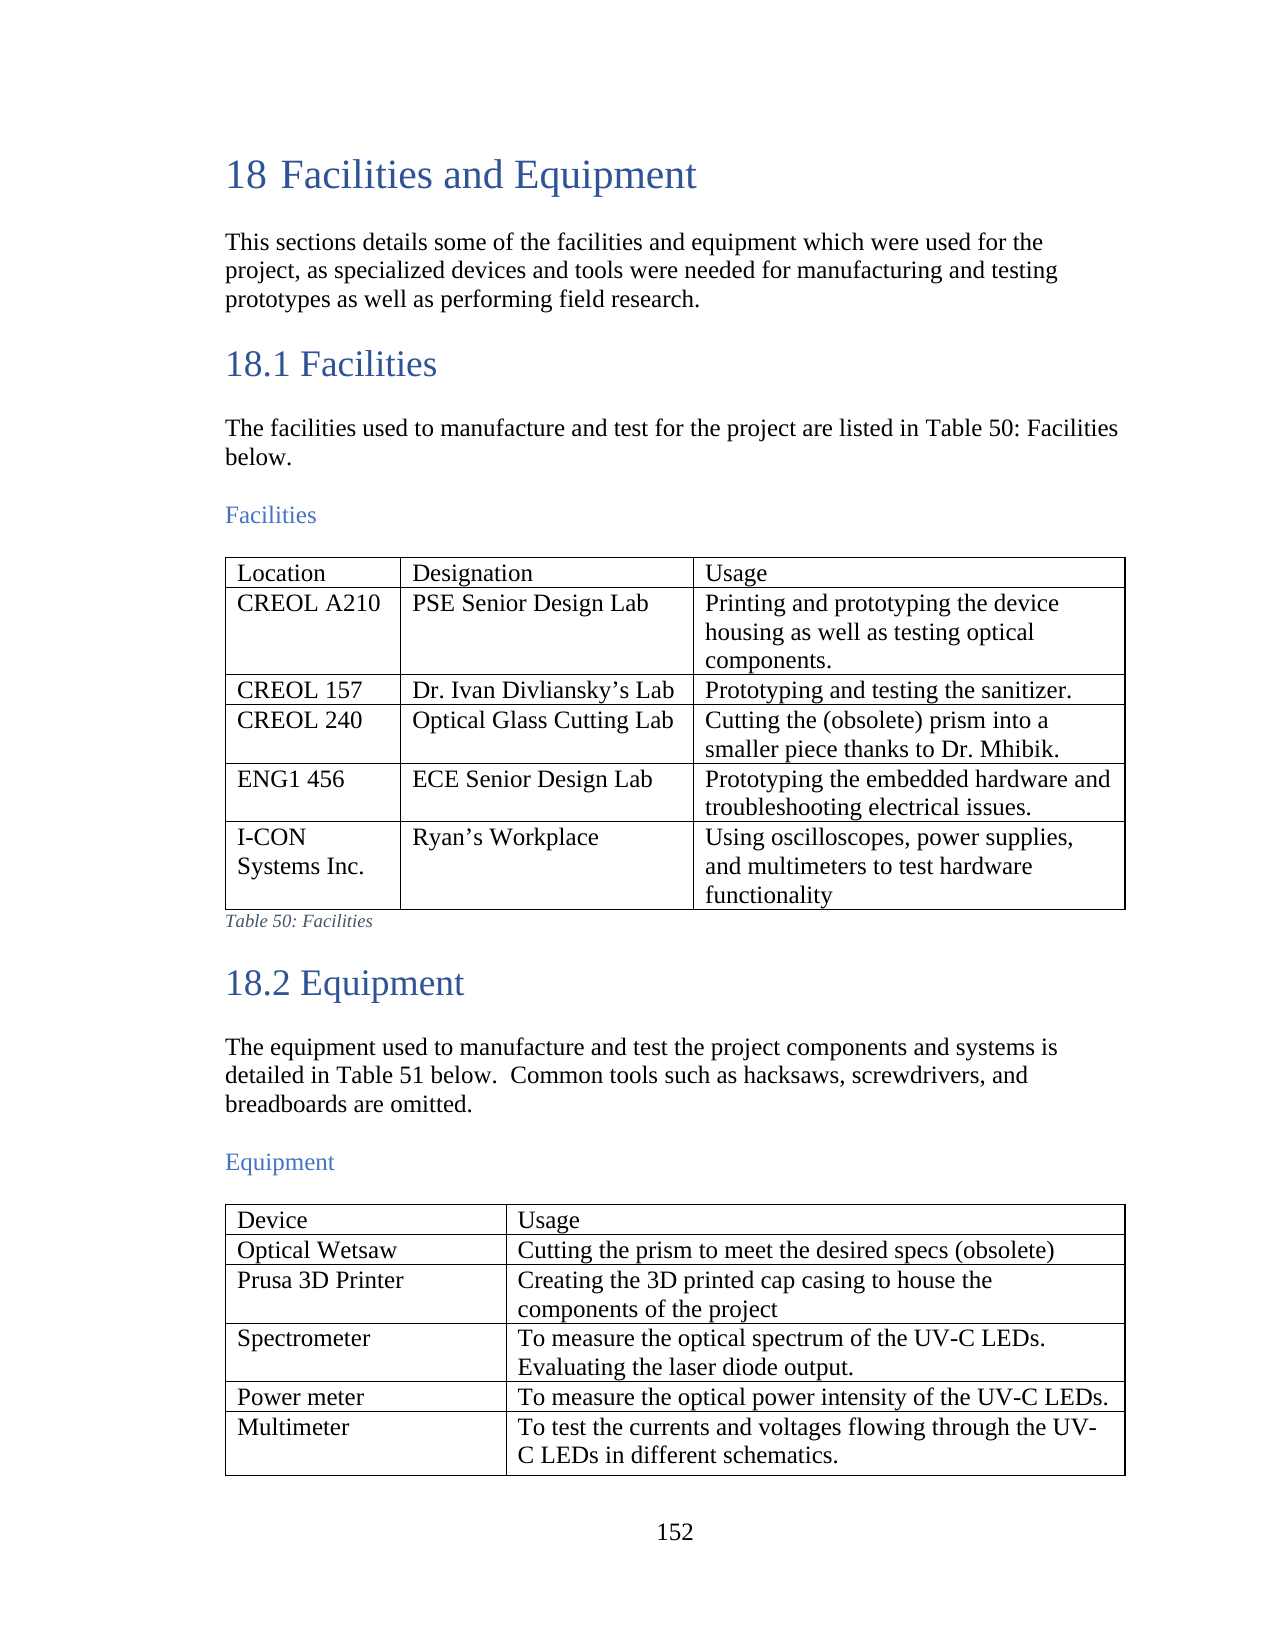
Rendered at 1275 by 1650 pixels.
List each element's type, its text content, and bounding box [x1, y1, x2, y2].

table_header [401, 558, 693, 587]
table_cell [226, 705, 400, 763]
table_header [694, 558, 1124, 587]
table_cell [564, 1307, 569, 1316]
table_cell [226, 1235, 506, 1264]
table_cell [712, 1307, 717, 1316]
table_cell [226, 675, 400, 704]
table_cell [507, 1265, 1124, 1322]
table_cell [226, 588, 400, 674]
text The equipment used to manufacture and test the project components and systems is detailed in Table 51 below. Common tools such as hacksaws, screwdrivers, and breadboards are omitted. [225, 1032, 1125, 1118]
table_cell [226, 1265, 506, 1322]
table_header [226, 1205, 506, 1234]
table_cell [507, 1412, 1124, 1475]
text Facilities [225, 500, 1125, 528]
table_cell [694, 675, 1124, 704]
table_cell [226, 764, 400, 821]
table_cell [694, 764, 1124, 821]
subtitle Equipment [225, 960, 1125, 1003]
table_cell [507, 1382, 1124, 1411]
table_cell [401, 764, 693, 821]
subtitle Facilities [225, 342, 1125, 385]
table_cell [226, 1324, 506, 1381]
text This sections details some of the facilities and equipment which were used for the project, as specialized devices and tools were needed for manufacturing and testing prototypes as well as performing field research. [225, 227, 1125, 313]
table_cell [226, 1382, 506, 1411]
subtitle Facilities and Equipment [225, 150, 1125, 198]
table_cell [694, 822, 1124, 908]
text Table 50: Facilities [225, 910, 1125, 931]
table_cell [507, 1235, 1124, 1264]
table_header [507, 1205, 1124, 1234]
text The facilities used to manufacture and test for the project are listed in Table 50: Facilities below. [225, 413, 1125, 471]
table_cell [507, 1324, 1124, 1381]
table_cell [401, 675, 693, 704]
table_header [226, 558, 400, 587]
text Equipment [225, 1147, 1125, 1176]
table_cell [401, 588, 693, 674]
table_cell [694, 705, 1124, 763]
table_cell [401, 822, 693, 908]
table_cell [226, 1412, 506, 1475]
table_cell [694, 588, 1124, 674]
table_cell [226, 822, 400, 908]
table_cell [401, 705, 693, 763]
